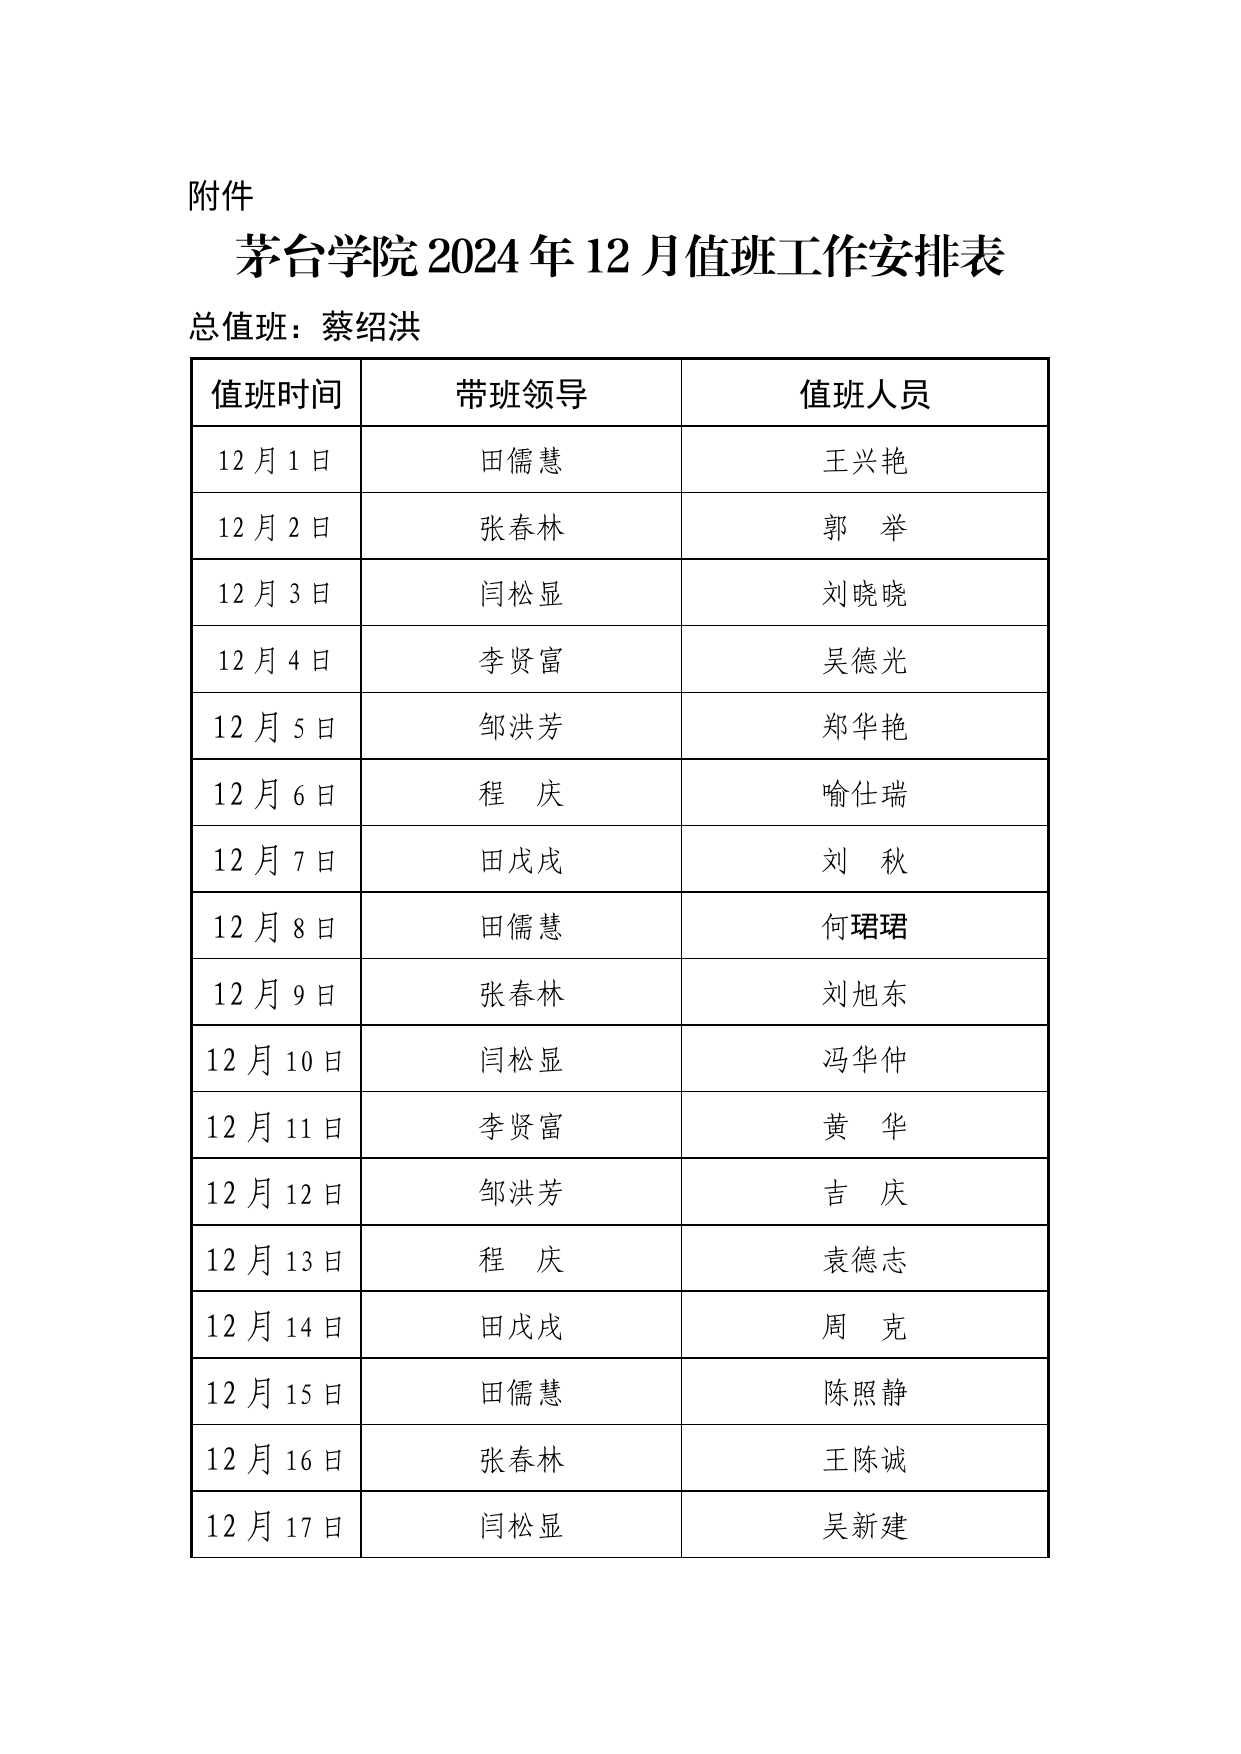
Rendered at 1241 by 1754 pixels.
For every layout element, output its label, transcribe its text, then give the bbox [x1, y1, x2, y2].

table_cell 刘 秋 [682, 826, 1047, 891]
table_cell 喻仕瑞 [682, 760, 1047, 824]
table_header 值班人员 [682, 360, 1047, 425]
table_cell 袁德志 [682, 1226, 1047, 1290]
table_cell 何珺珺 [682, 893, 1047, 958]
table_cell 刘旭东 [682, 959, 1047, 1024]
table_cell 王陈诚 [682, 1425, 1047, 1490]
table_cell 闫松显 [362, 560, 681, 625]
table_cell 闫松显 [362, 1492, 681, 1557]
table_cell 闫松显 [362, 1026, 681, 1091]
table_cell 12月7日 [193, 826, 360, 891]
table_cell 12月3日 [193, 560, 360, 625]
table_cell 郑华艳 [682, 693, 1047, 758]
table_cell 12月11日 [193, 1092, 360, 1157]
table_cell 田儒慧 [362, 893, 681, 958]
table_cell 王兴艳 [682, 427, 1047, 492]
table_header 值班时间 [193, 360, 360, 425]
text 茅台学院2024年12月值班工作安排表 [187, 227, 1053, 292]
table_cell 田戊戌 [362, 826, 681, 891]
table_cell 12月13日 [193, 1226, 360, 1290]
table_cell 12月15日 [193, 1359, 360, 1423]
table_cell 张春林 [362, 959, 681, 1024]
table_cell 12月16日 [193, 1425, 360, 1490]
table_cell 12月9日 [193, 959, 360, 1024]
table_cell 吴新建 [682, 1492, 1047, 1557]
table_header 带班领导 [362, 360, 681, 425]
table_cell 程 庆 [362, 1226, 681, 1290]
table_cell 12月8日 [193, 893, 360, 958]
table_cell 程 庆 [362, 760, 681, 824]
table_cell 12月10日 [193, 1026, 360, 1091]
table_cell 邹洪芳 [362, 693, 681, 758]
table_cell 李贤富 [362, 1092, 681, 1157]
table_cell 12月2日 [193, 493, 360, 558]
table_cell 12月4日 [193, 626, 360, 691]
table_cell 冯华仲 [682, 1026, 1047, 1091]
table_cell 张春林 [362, 493, 681, 558]
table_cell 田戊戌 [362, 1292, 681, 1357]
text 附件 [187, 162, 1053, 227]
table_cell 刘晓晓 [682, 560, 1047, 625]
table_cell 田儒慧 [362, 427, 681, 492]
text 总值班：蔡绍洪 [187, 292, 1053, 357]
table_cell 李贤富 [362, 626, 681, 691]
table_cell 田儒慧 [362, 1359, 681, 1423]
table_cell 黄 华 [682, 1092, 1047, 1157]
table_cell 邹洪芳 [362, 1159, 681, 1224]
table_cell 吴德光 [682, 626, 1047, 691]
table_cell 12月6日 [193, 760, 360, 824]
table_cell 吉 庆 [682, 1159, 1047, 1224]
table_cell 陈照静 [682, 1359, 1047, 1423]
table_cell 张春林 [362, 1425, 681, 1490]
table_cell 郭 举 [682, 493, 1047, 558]
table_cell 12月14日 [193, 1292, 360, 1357]
table_cell 周 克 [682, 1292, 1047, 1357]
table_cell 12月17日 [193, 1492, 360, 1557]
table_cell 12月12日 [193, 1159, 360, 1224]
table_cell 12月5日 [193, 693, 360, 758]
table_cell 12月1日 [193, 427, 360, 492]
